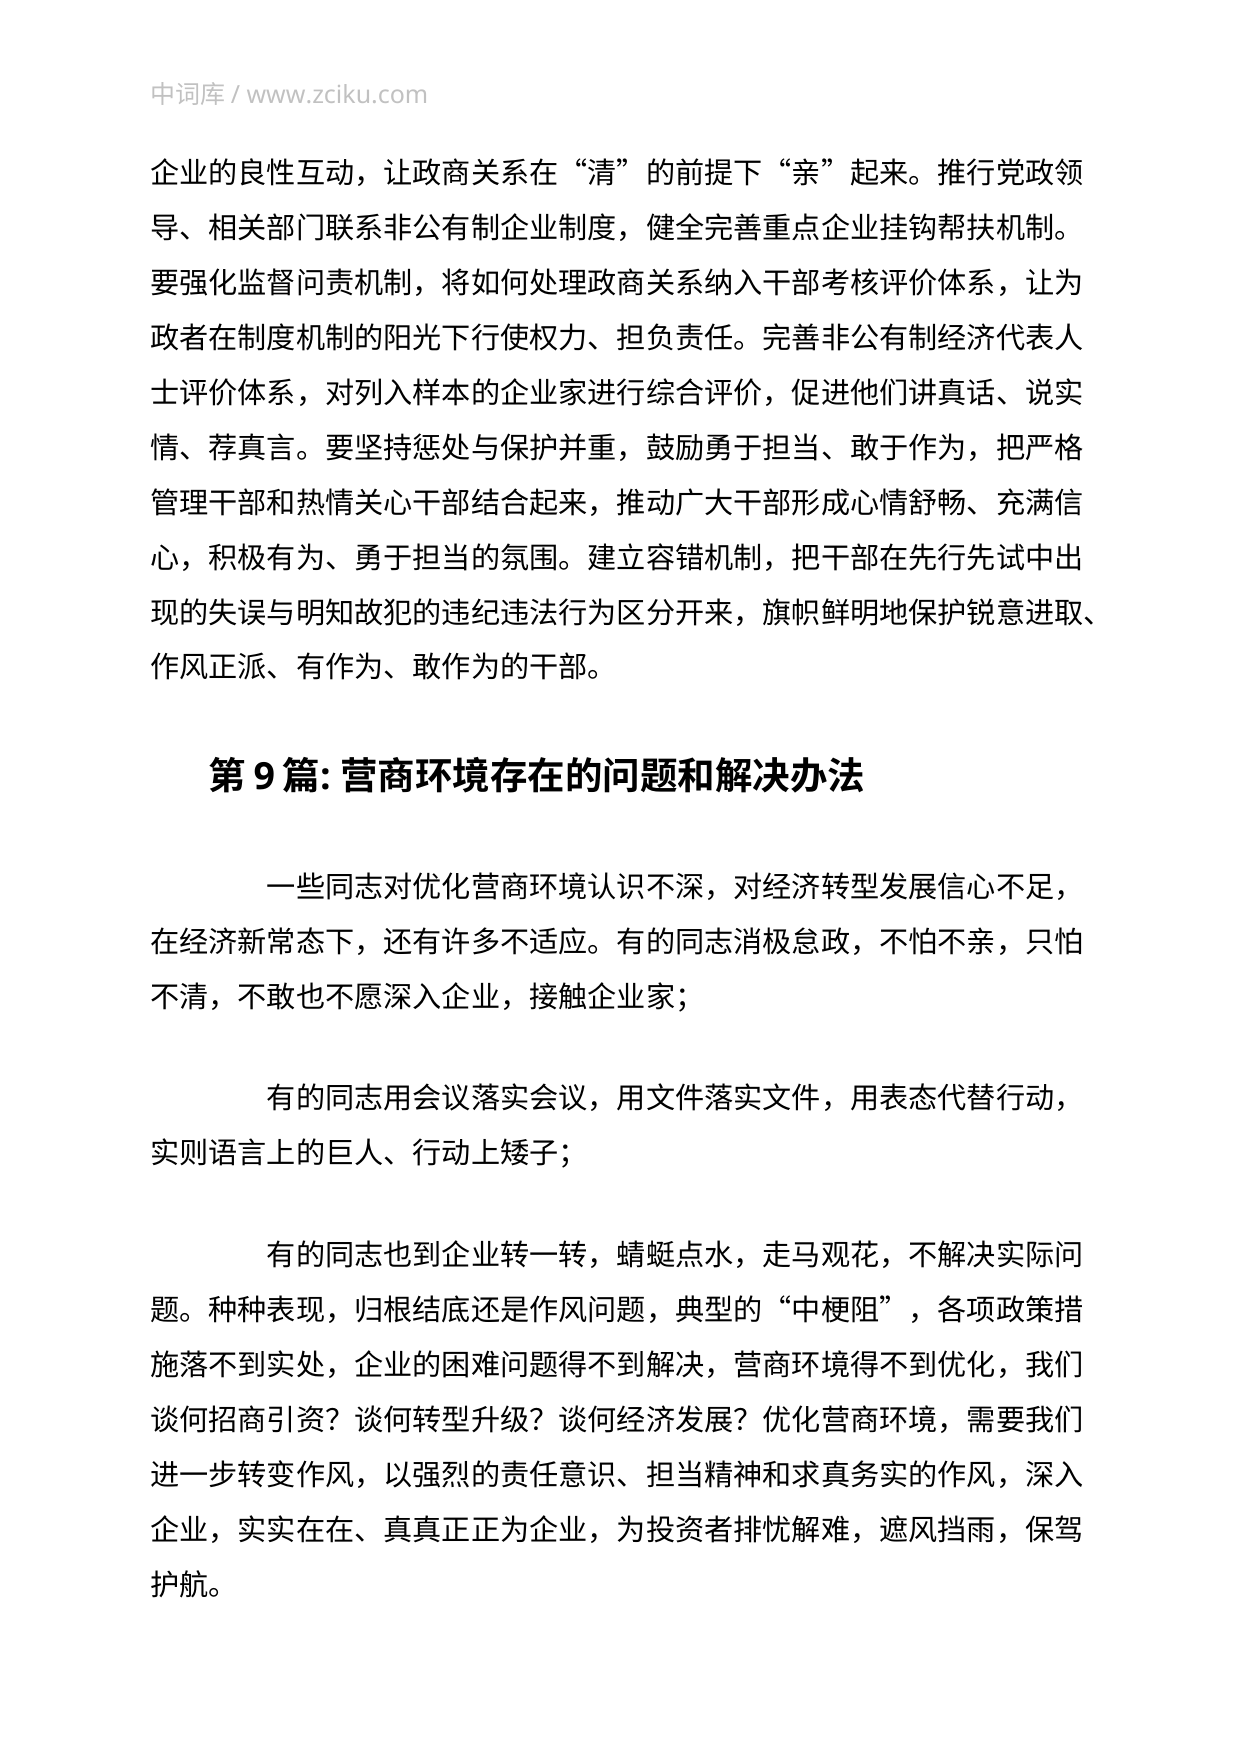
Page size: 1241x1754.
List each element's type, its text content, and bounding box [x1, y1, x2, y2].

text 有的同志用会议落实会议，用文件落实文件，用表态代替行动，实则语言上的巨人、行动上矮子； [150, 1075, 1090, 1172]
text 有的同志也到企业转一转，蜻蜓点水，走马观花，不解决实际问题。种种表现，归根结底还是作风问题，典型的“中梗阻”，各项政策措施落不到实处，企业的困难问题得不到解决，营商环境得不到优化，我们谈何招商引资？谈何转型升级？谈何经济发展？优化营商环境，需要我们进一步转变作风，以强烈的责任意识、担当精神和求真务实的作风，深入企业，实实在在、真真正正为企业，为投资者排忧解难，遮风挡雨，保驾护航。 [150, 1232, 1090, 1603]
text 一些同志对优化营商环境认识不深，对经济转型发展信心不足，在经济新常态下，还有许多不适应。有的同志消极怠政，不怕不亲，只怕不清，不敢也不愿深入企业，接触企业家； [150, 863, 1090, 1016]
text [150, 150, 1090, 686]
text 第9篇: 营商环境存在的问题和解决办法 [150, 746, 1090, 800]
